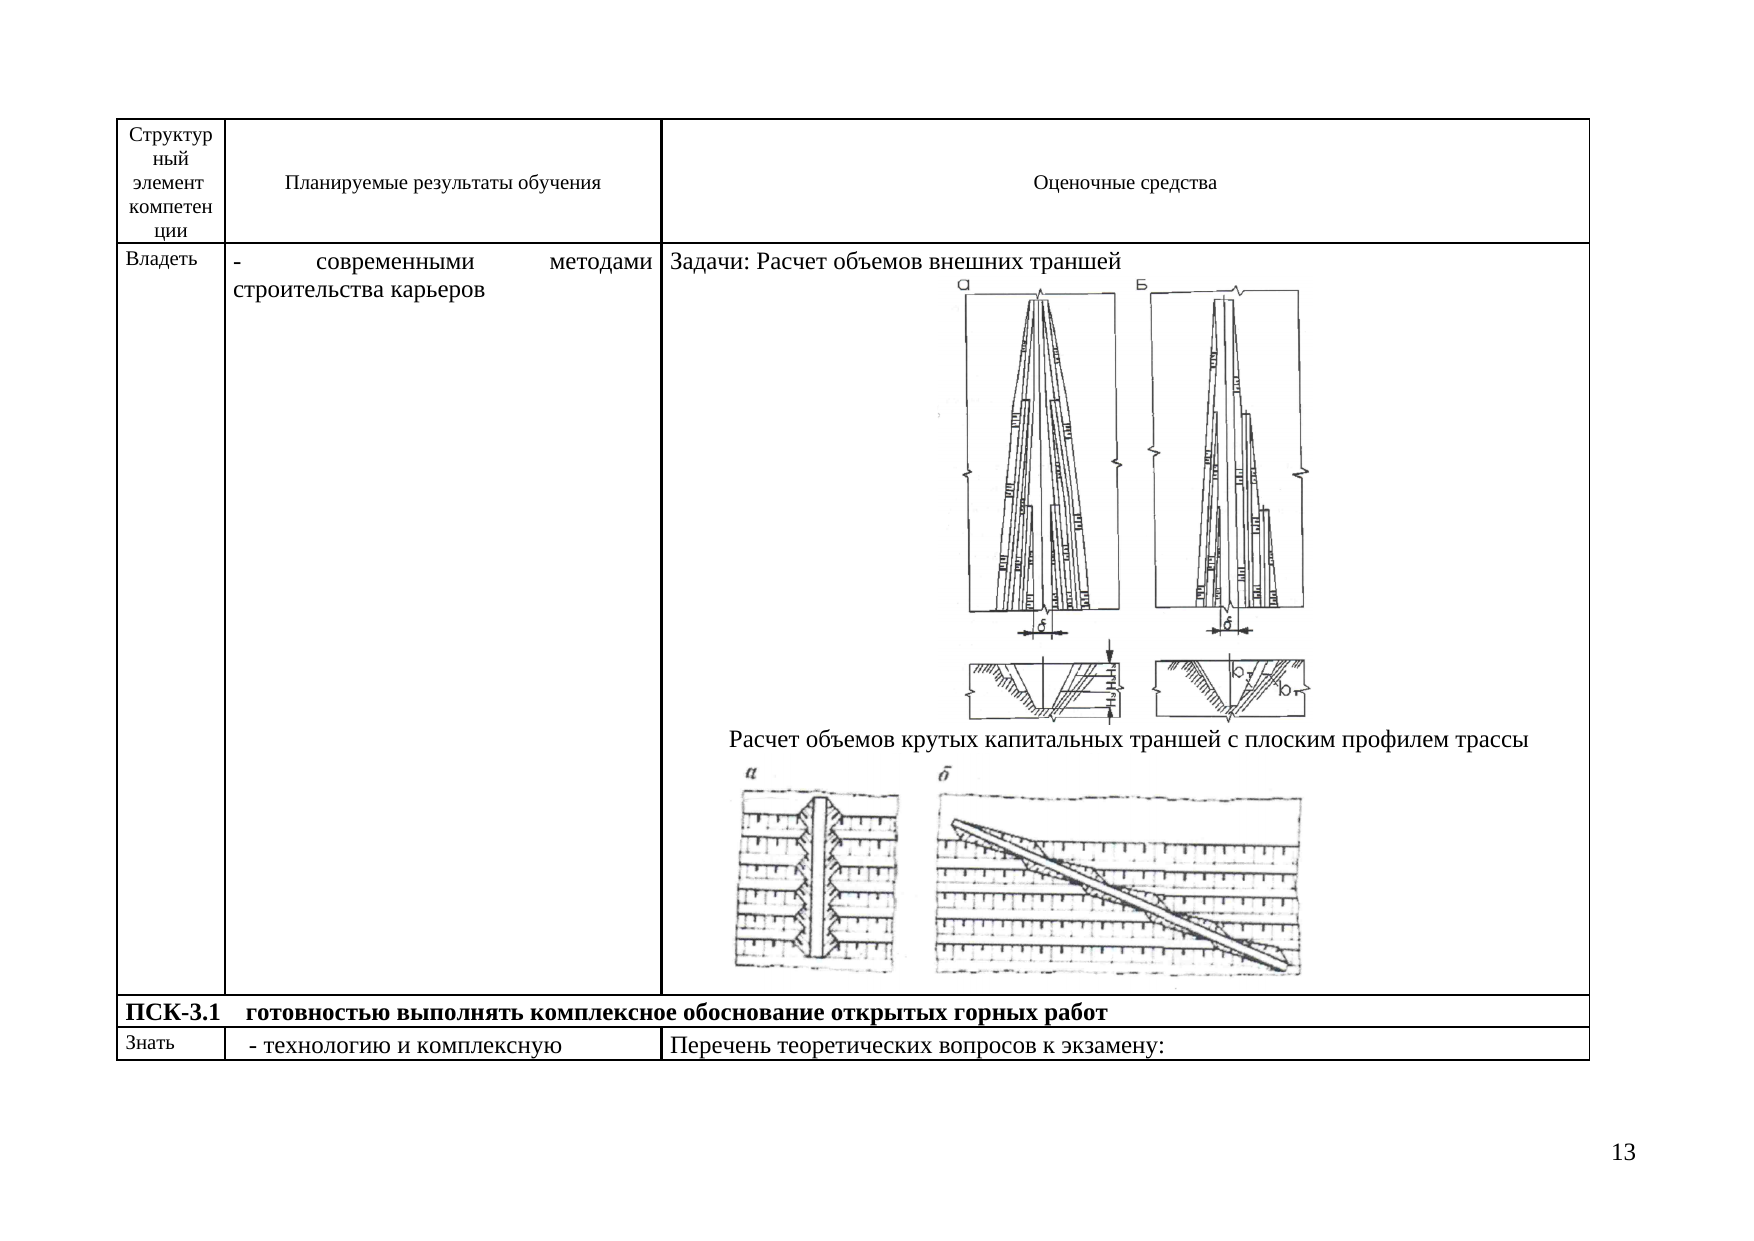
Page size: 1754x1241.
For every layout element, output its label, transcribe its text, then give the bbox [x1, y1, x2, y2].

picture [728, 753, 1314, 994]
table_header Оценочные средства [663, 120, 1589, 242]
table_cell Знать [118, 1028, 224, 1059]
table_header Структурный элемент компетенции [118, 120, 224, 242]
table_cell ПСК-3.1 готовностью выполнять комплексное обоснование открытых горных работ [118, 996, 1589, 1026]
picture [937, 274, 1313, 725]
table_cell Владеть [118, 244, 224, 994]
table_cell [663, 1028, 1589, 1059]
table_cell - современными методами строительства карьеров [226, 244, 660, 994]
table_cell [226, 1028, 660, 1059]
table_header Планируемые результаты обучения [226, 120, 660, 242]
table_cell Задачи: Расчет объемов внешних траншей Расчет объемов крутых капитальных траншей с плоским профилем трассы [663, 244, 1589, 994]
